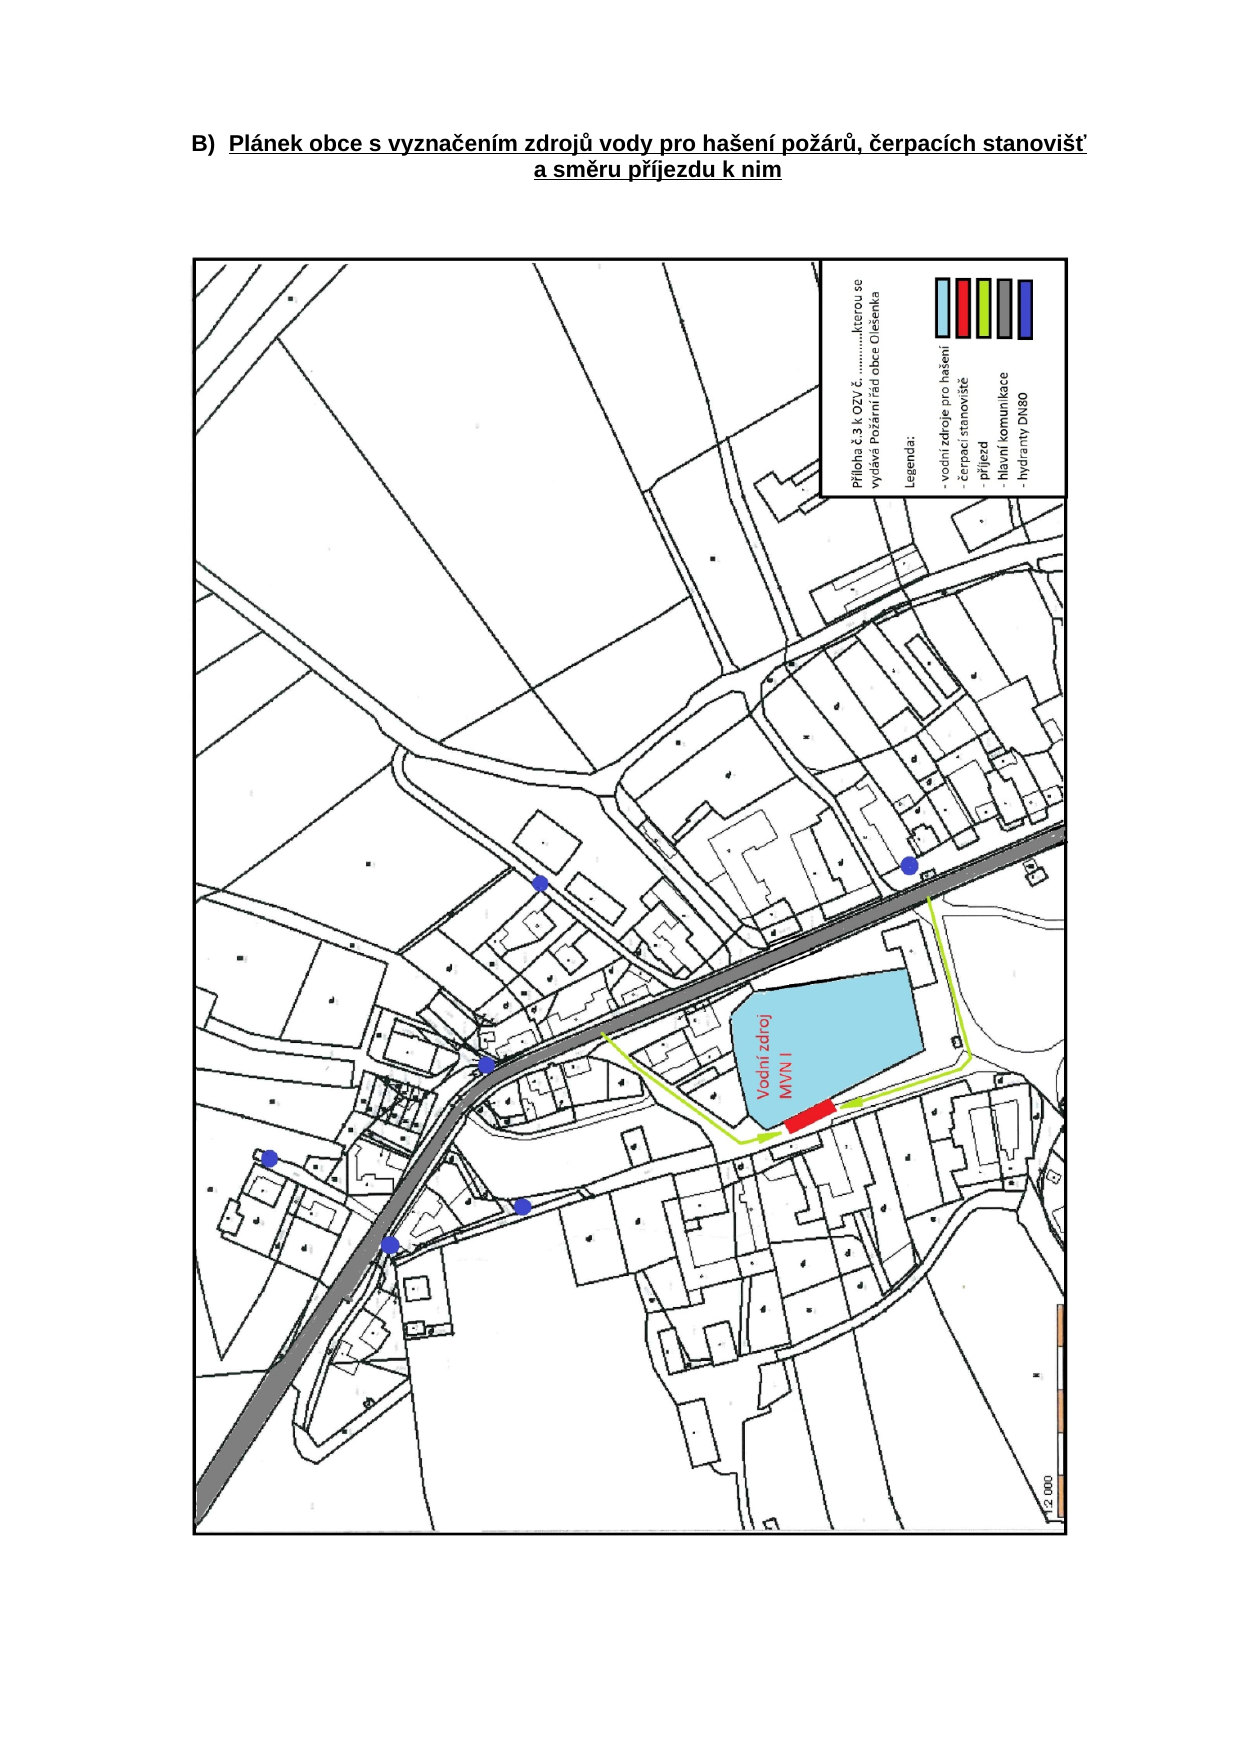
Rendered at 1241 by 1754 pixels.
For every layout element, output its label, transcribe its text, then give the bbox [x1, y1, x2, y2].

picture [150, 218, 1109, 1574]
list Plánek obce s vyznačením zdrojů vody pro hašení požárů, čerpacích stanovišť a směru příjezdu k nim [185, 130, 1093, 182]
